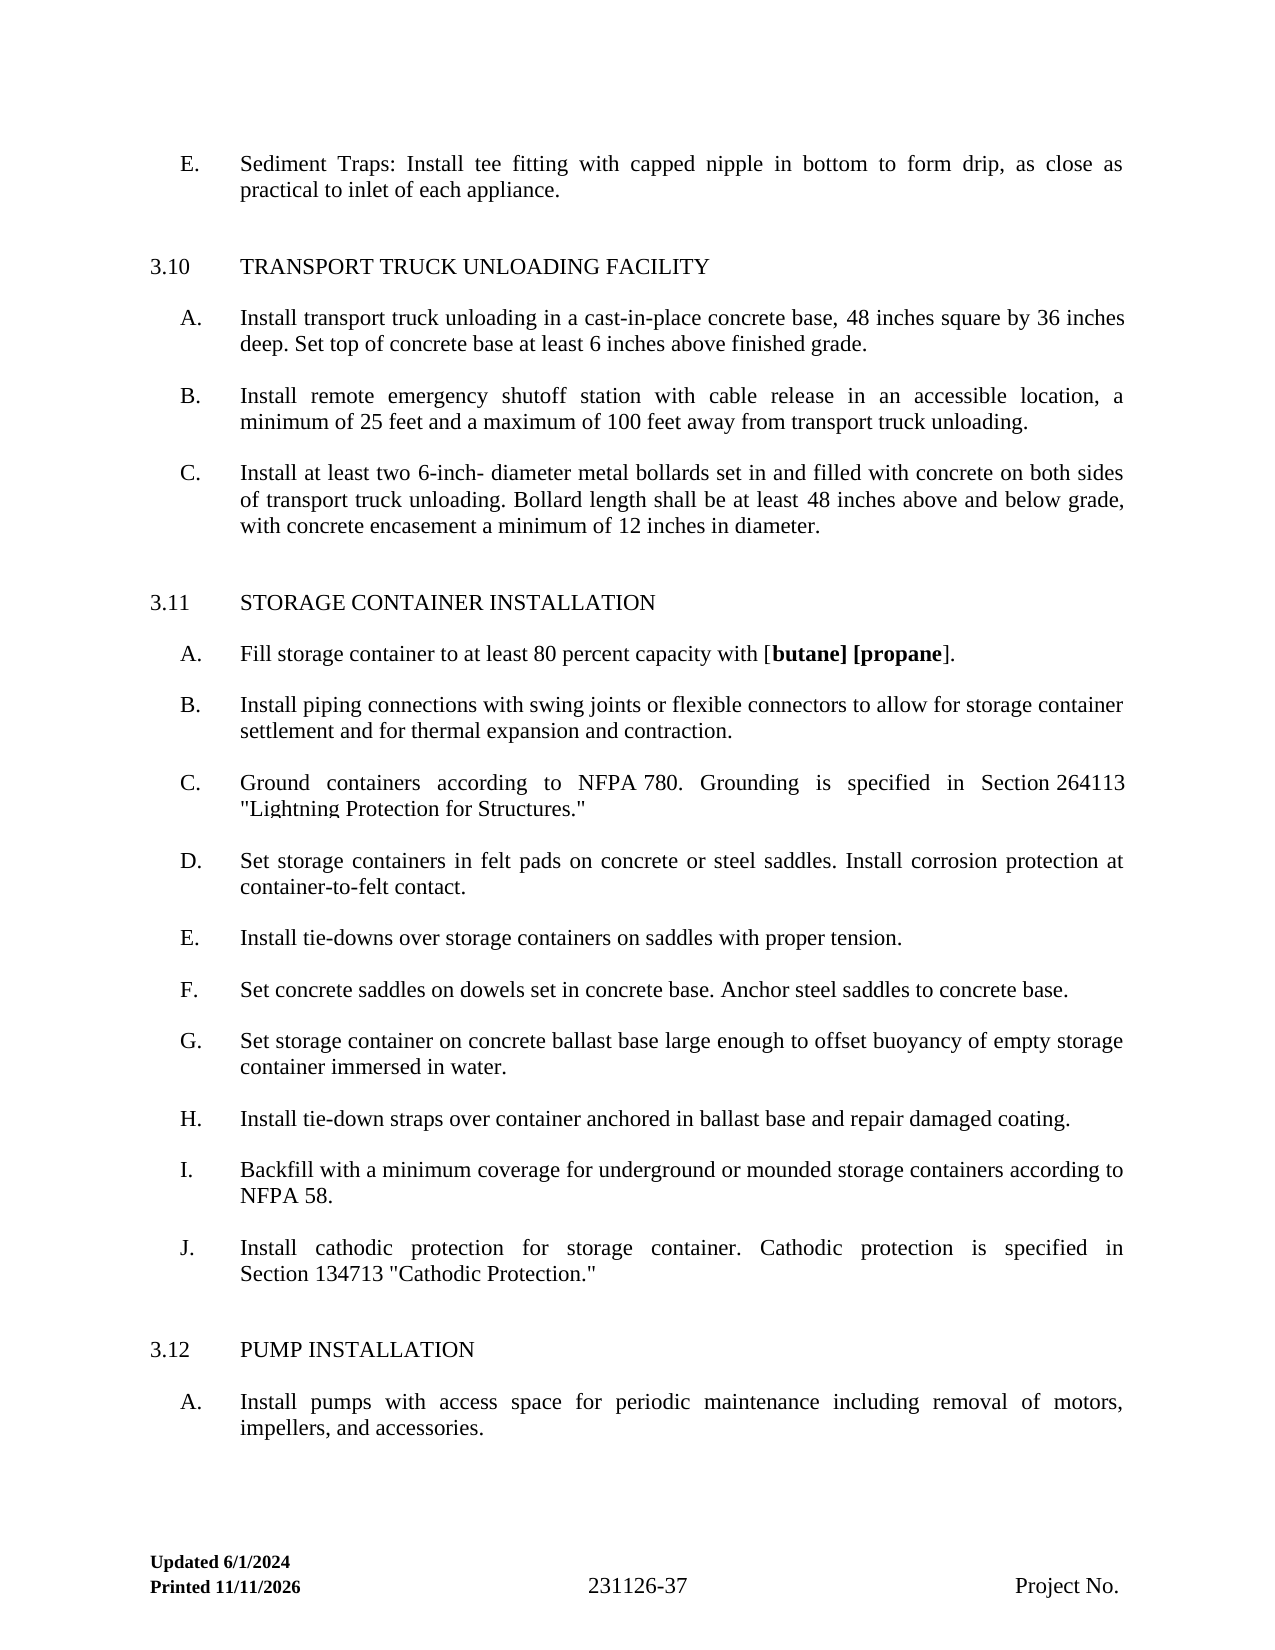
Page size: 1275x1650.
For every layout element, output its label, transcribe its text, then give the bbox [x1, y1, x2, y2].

text Install at least two 6-inch- diameter metal bollards set in and filled with concrete on both sides of transport truck unloading. Bollard length shall be at least 48 inches above and below grade, with concrete encasement a minimum of 12 inches in diameter. [180, 459, 1125, 538]
text Set storage containers in felt pads on concrete or steel saddles. Install corrosion protection at container-to-felt contact. [180, 847, 1125, 895]
text Sediment Traps: Install tee fitting with capped nipple in bottom to form drip, as close as practical to inlet of each appliance. [180, 150, 1125, 203]
text STORAGE CONTAINER INSTALLATION [150, 588, 1125, 615]
text Fill storage container to at least 80 percent capacity with [butane] [propane]. [180, 640, 1125, 666]
text Install remote emergency shutoff station with cable release in an accessible location, a minimum of 25 feet and a maximum of 100 feet away from transport truck unloading. [180, 382, 1125, 434]
text Install tie-downs over storage containers on saddles with proper tension. [180, 924, 1125, 951]
text Install pumps with access space for periodic maintenance including removal of motors, impellers, and accessories. [180, 1388, 1125, 1441]
text PUMP INSTALLATION [150, 1337, 1125, 1363]
text Install transport truck unloading in a cast-in-place concrete base, 48 inches square by 36 inches deep. Set top of concrete base at least 6 inches above finished grade. [180, 304, 1125, 357]
text Backfill with a minimum coverage for underground or mounded storage containers according to NFPA 58. [180, 1156, 1125, 1209]
text Install tie-down straps over container anchored in ballast base and repair damaged coating. [180, 1105, 1125, 1131]
text Set storage container on concrete ballast base large enough to offset buoyancy of empty storage container immersed in water. [180, 1027, 1125, 1080]
text TRANSPORT TRUCK UNLOADING FACILITY [150, 253, 1125, 275]
text Ground containers according to NFPA 780. Grounding is specified in Section 264113 "Lightning Protection for Structures." [180, 769, 1125, 818]
text Install cathodic protection for storage container. Cathodic protection is specified in Section 134713 "Cathodic Protection." [180, 1234, 1125, 1287]
text Set concrete saddles on dowels set in concrete base. Anchor steel saddles to concrete base. [180, 976, 1125, 998]
text Install piping connections with swing joints or flexible connectors to allow for storage container settlement and for thermal expansion and contraction. [180, 691, 1125, 744]
